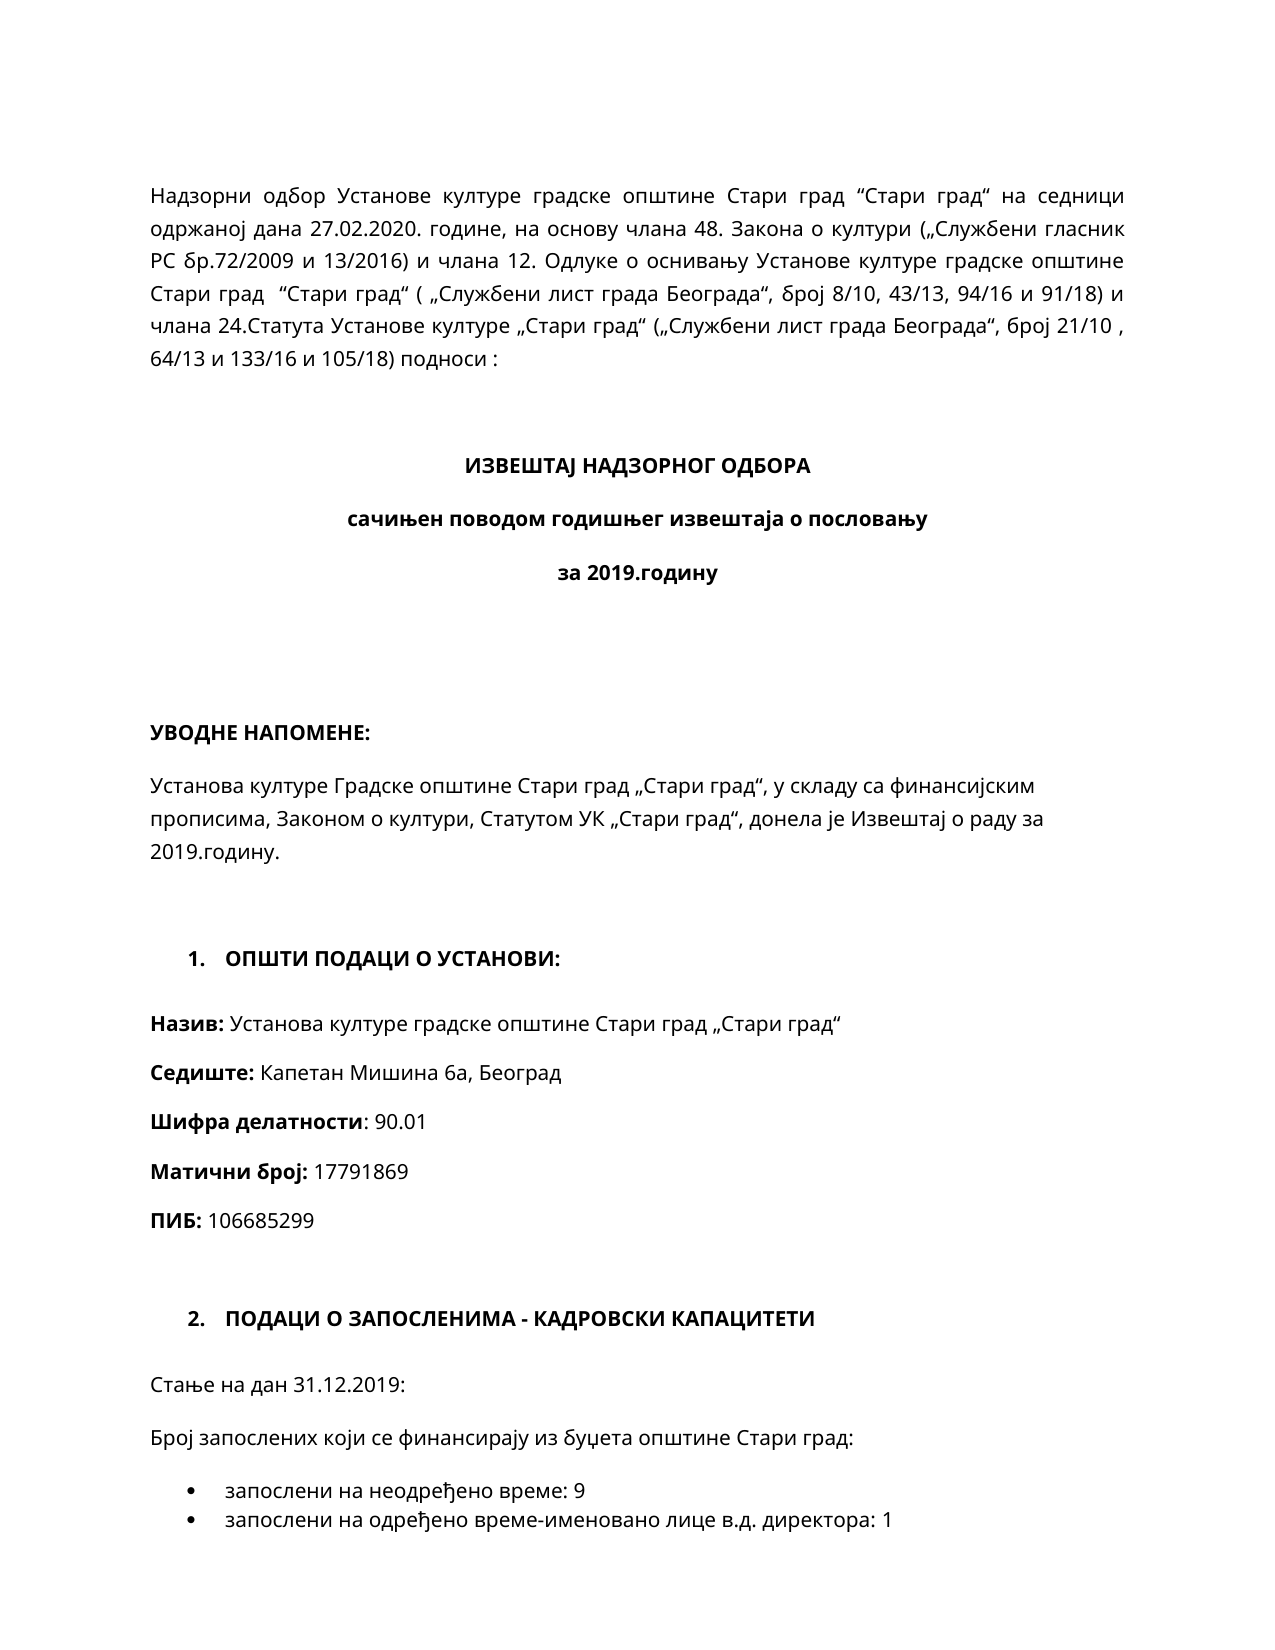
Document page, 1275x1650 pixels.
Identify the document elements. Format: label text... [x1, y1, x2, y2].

text Матични број: 17791869 [150, 1157, 1125, 1185]
text Надзорни одбор Установе културе градске општине Стари град “Стари град“ на седници одржаној дана 27.02.2020. године, на основу члана 48. Закона о култури („Службени гласник РС бр.72/2009 и 13/2016) и члана 12. Одлуке о оснивању Установе културе градске општине Стари град “Стари град“ ( „Службени лист града Београда“, број 8/10, 43/13, 94/16 и 91/18) и члана 24.Статута Установе културе „Стари град“ („Службени лист града Београда“, број 21/10 , 64/13 и 133/16 и 105/18) подноси : [150, 181, 1125, 373]
list ПОДАЦИ О ЗАПОСЛЕНИМА - КАДРОВСКИ КАПАЦИТЕТИ [187, 1304, 1125, 1333]
list запослени на неодређено време: 9 [187, 1477, 1125, 1505]
text Седиште: Капетан Мишина 6а, Београд [150, 1058, 1125, 1087]
text Број запослених који се финансирају из буџета општине Стари град: [150, 1423, 1125, 1452]
text за 2019.годину [150, 558, 1125, 586]
list запослени на одређено време-именовано лице в.д. директора: 1 [187, 1505, 1125, 1533]
list ОПШТИ ПОДАЦИ О УСТАНОВИ: [187, 944, 1125, 972]
text Установа културе Градске општине Стари град „Стари град“, у складу са финансијским прописима, Законом о култури, Статутом УК „Стари град“, донела је Извештај о раду за 2019.годину. [150, 772, 1125, 865]
text Шифра делатности: 90.01 [150, 1107, 1125, 1136]
text УВОДНЕ НАПОМЕНЕ: [150, 718, 1125, 747]
text ИЗВЕШТАЈ НАДЗОРНОГ ОДБОРА [150, 451, 1125, 479]
text сачињен поводом годишњег извештаја о пословању [150, 504, 1125, 533]
text ПИБ: 106685299 [150, 1206, 1125, 1234]
text Стање на дан 31.12.2019: [150, 1370, 1125, 1398]
text Назив: Установа културе градске општине Стари град „Стари град“ [150, 1009, 1125, 1037]
